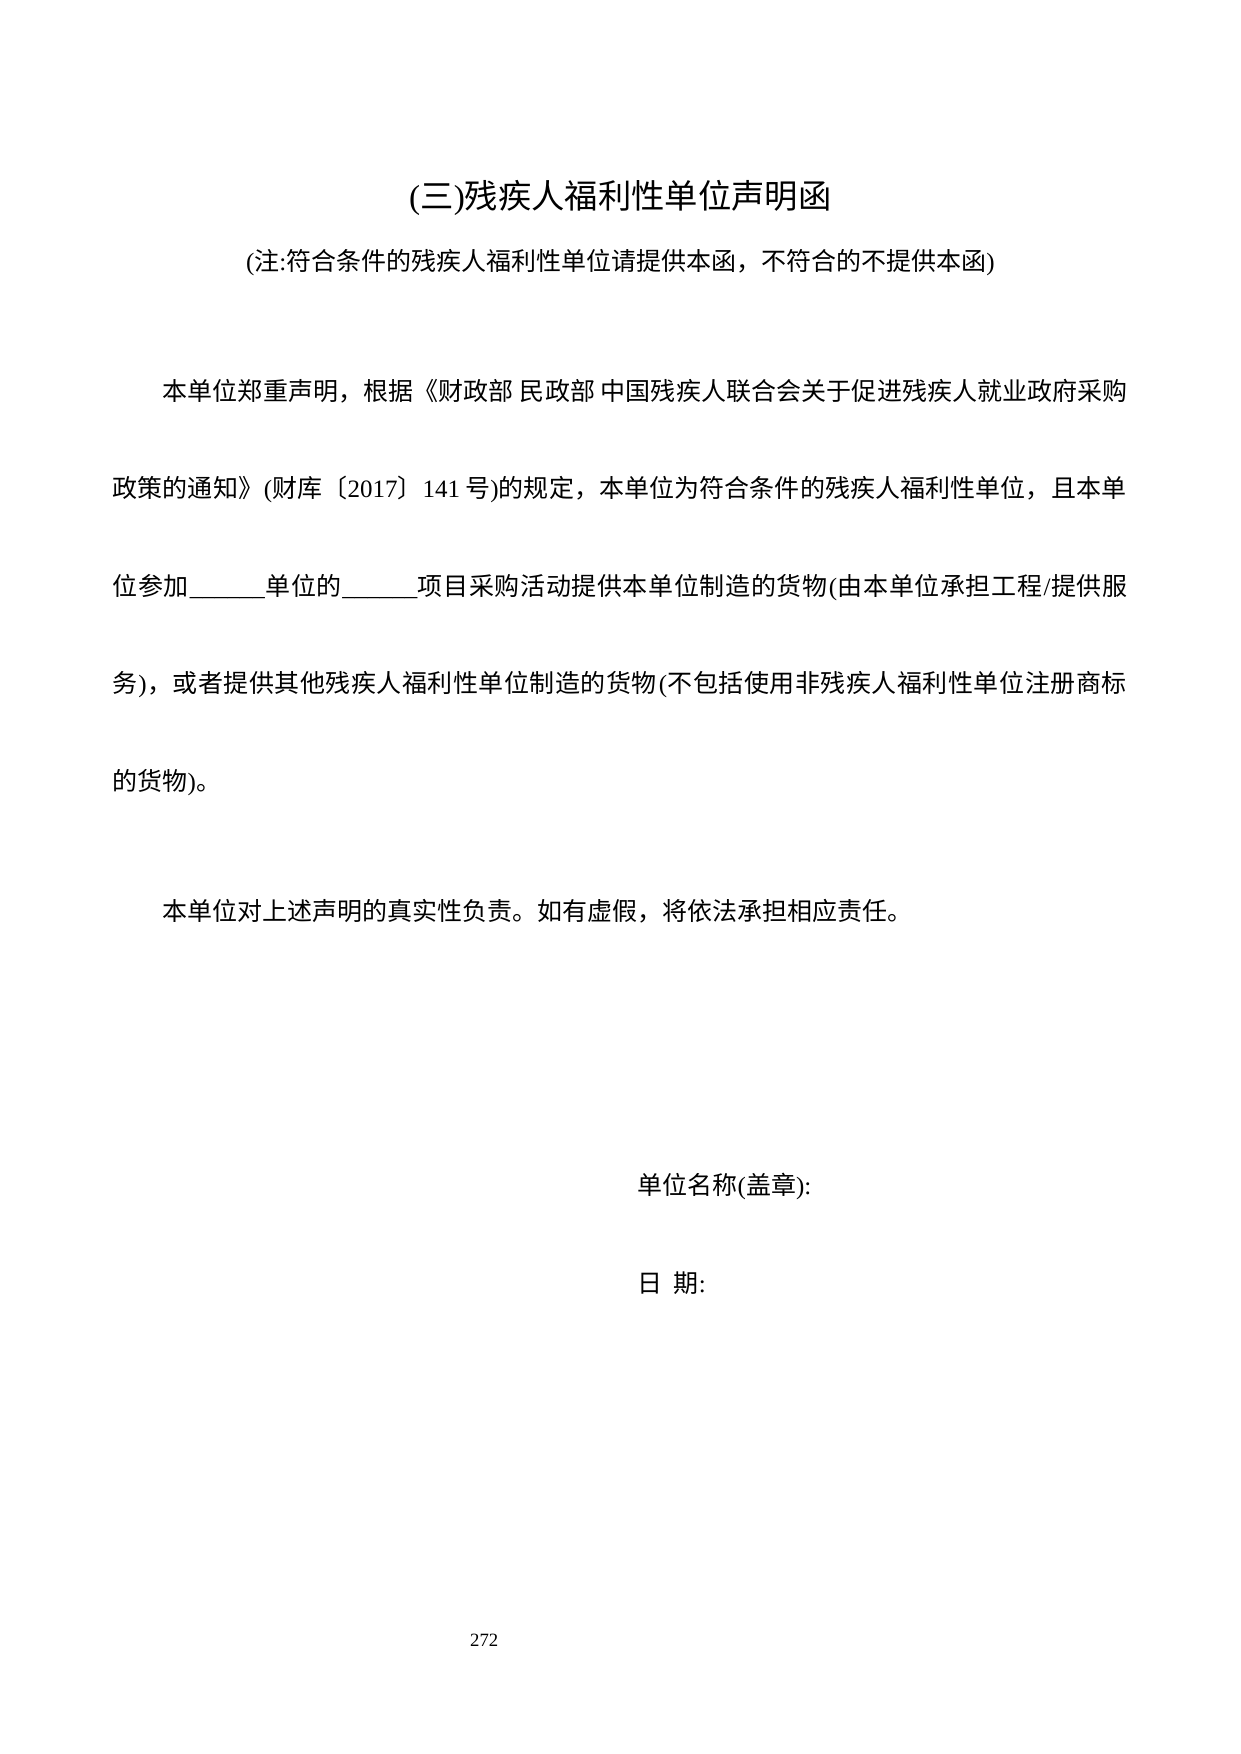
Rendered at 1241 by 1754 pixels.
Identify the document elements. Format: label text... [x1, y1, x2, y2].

text (三)残疾人福利性单位声明函 [112, 162, 1128, 227]
text 本单位郑重声明，根据《财政部 民政部 中国残疾人联合会关于促进残疾人就业政府采购政策的通知》(财库〔2017〕141号)的规定，本单位为符合条件的残疾人福利性单位，且本单位参加______单位的______项目采购活动提供本单位制造的货物(由本单位承担工程/提供服务)，或者提供其他残疾人福利性单位制造的货物(不包括使用非残疾人福利性单位注册商标的货物)。 [112, 357, 1128, 812]
text 日 期: [112, 1249, 1128, 1314]
text (注:符合条件的残疾人福利性单位请提供本函，不符合的不提供本函) [112, 227, 1128, 292]
text 本单位对上述声明的真实性负责。如有虚假，将依法承担相应责任。 [112, 877, 1128, 942]
text 单位名称(盖章): [112, 1151, 1128, 1216]
